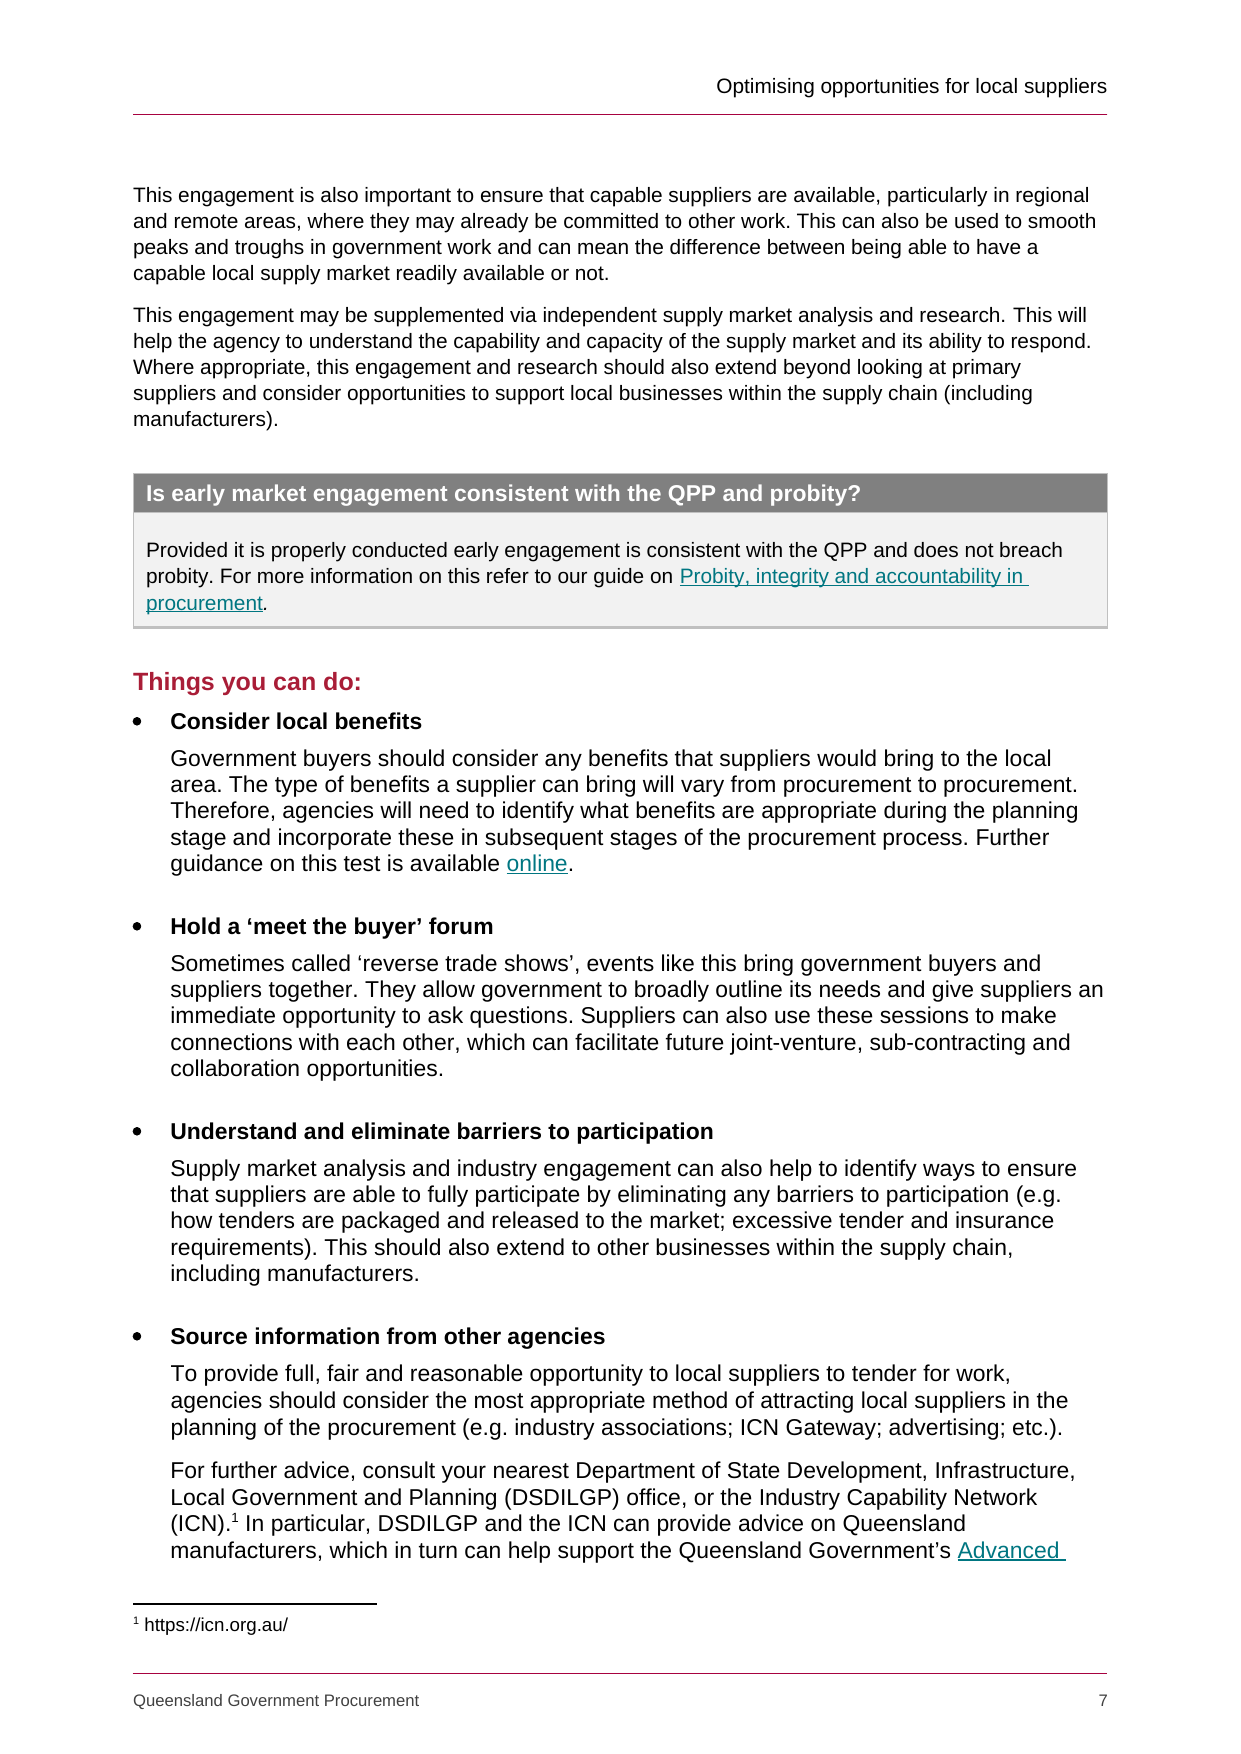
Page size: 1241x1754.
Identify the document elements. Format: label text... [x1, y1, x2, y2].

text Government buyers should consider any benefits that suppliers would bring to the local area. The type of benefits a supplier can bring will vary from procurement to procurement. Therefore, agencies will need to identify what benefits are appropriate during the planning stage and incorporate these in subsequent stages of the procurement process. Further guidance on this test is available online. [170, 744, 1107, 900]
list Understand and eliminate barriers to participation [133, 1118, 1107, 1144]
list Consider local benefits [133, 708, 1107, 734]
list Source information from other agencies [133, 1323, 1107, 1349]
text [170, 1457, 1107, 1563]
table_header Is early market engagement consistent with the QPP and probity? [134, 474, 1107, 512]
text Sometimes called ‘reverse trade shows’, events like this bring government buyers and suppliers together. They allow government to broadly outline its needs and give suppliers an immediate opportunity to ask questions. Suppliers can also use these sessions to make connections with each other, which can facilitate future joint-venture, sub-contracting and collaboration opportunities. [170, 949, 1107, 1105]
text To provide full, fair and reasonable opportunity to local suppliers to tender for work, agencies should consider the most appropriate method of attracting local suppliers in the planning of the procurement (e.g. industry associations; ICN Gateway; advertising; etc.). [170, 1359, 1107, 1441]
table_cell Provided it is properly conducted early engagement is consistent with the QPP and does not breach probity. For more information on this refer to our guide on Probity, integrity and accountability in procurement. [134, 513, 1107, 626]
text This engagement is also important to ensure that capable suppliers are available, particularly in regional and remote areas, where they may already be committed to other work. This can also be used to smooth peaks and troughs in government work and can mean the difference between being able to have a capable local supply market readily available or not. [133, 183, 1107, 284]
list Hold a ‘meet the buyer’ forum [133, 913, 1107, 939]
text This engagement may be supplemented via independent supply market analysis and research. This will help the agency to understand the capability and capacity of the supply market and its ability to respond. Where appropriate, this engagement and research should also extend beyond looking at primary suppliers and consider opportunities to support local businesses within the supply chain (including manufacturers). [133, 303, 1107, 430]
subtitle Things you can do: [133, 667, 1107, 695]
text Supply market analysis and industry engagement can also help to identify ways to ensure that suppliers are able to fully participate by eliminating any barriers to participation (e.g. how tenders are packaged and released to the market; excessive tender and insurance requirements). This should also extend to other businesses within the supply chain, including manufacturers. [170, 1154, 1107, 1310]
